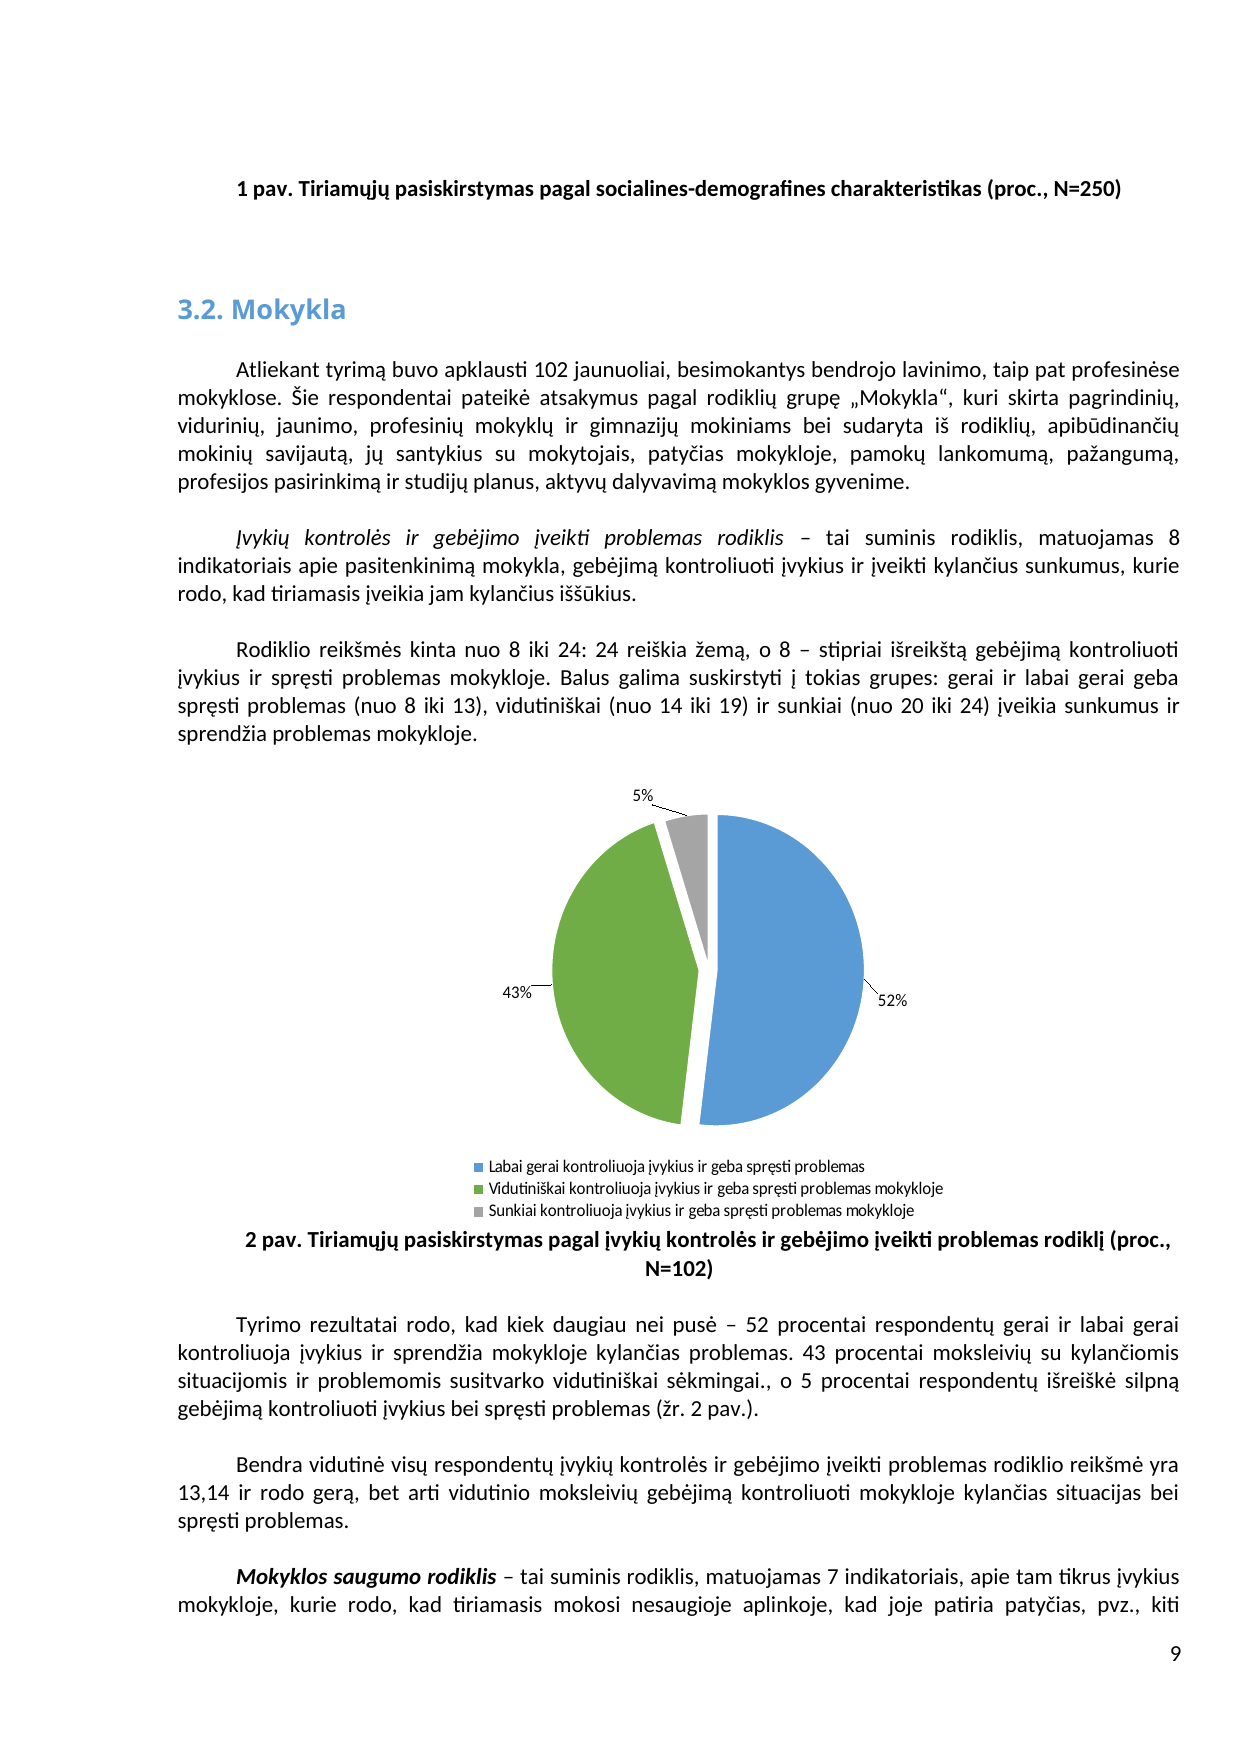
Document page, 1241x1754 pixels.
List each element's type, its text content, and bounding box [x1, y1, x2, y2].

text Įvykių kontrolės ir gebėjimo įveikti problemas rodiklis – tai suminis rodiklis, matuojamas 8 indikatoriais apie pasitenkinimą mokykla, gebėjimą kontroliuoti įvykius ir įveikti kylančius sunkumus, kurie rodo, kad tiriamasis įveikia jam kylančius iššūkius. [177, 523, 1181, 607]
text Rodiklio reikšmės kinta nuo 8 iki 24: 24 reiškia žemą, o 8 – stipriai išreikštą gebėjimą kontroliuoti įvykius ir spręsti problemas mokykloje. Balus galima suskirstyti į tokias grupes: gerai ir labai gerai geba spręsti problemas (nuo 8 iki 13), vidutiniškai (nuo 14 iki 19) ir sunkiai (nuo 20 iki 24) įveikia sunkumus ir sprendžia problemas mokykloje. [177, 636, 1181, 748]
text Atliekant tyrimą buvo apklausti 102 jaunuoliai, besimokantys bendrojo lavinimo, taip pat profesinėse mokyklose. Šie respondentai pateikė atsakymus pagal rodiklių grupę „Mokykla“, kuri skirta pagrindinių, vidurinių, jaunimo, profesinių mokyklų ir gimnazijų mokiniams bei sudaryta iš rodiklių, apibūdinančių mokinių savijautą, jų santykius su mokytojais, patyčias mokykloje, pamokų lankomumą, pažangumą, profesijos pasirinkimą ir studijų planus, aktyvų dalyvavimą mokyklos gyvenime. [177, 355, 1181, 495]
text Bendra vidutinė visų respondentų įvykių kontrolės ir gebėjimo įveikti problemas rodiklio reikšmė yra 13,14 ir rodo gerą, bet arti vidutinio moksleivių gebėjimą kontroliuoti mokykloje kylančias situacijas bei spręsti problemas. [177, 1450, 1181, 1534]
text Tyrimo rezultatai rodo, kad kiek daugiau nei pusė – 52 procentai respondentų gerai ir labai gerai kontroliuoja įvykius ir sprendžia mokykloje kylančias problemas. 43 procentai moksleivių su kylančiomis situacijomis ir problemomis susitvarko vidutiniškai sėkmingai., o 5 procentai respondentų išreiškė silpną gebėjimą kontroliuoti įvykius bei spręsti problemas (žr. 2 pav.). [177, 1310, 1181, 1422]
text 1 pav. Tiriamųjų pasiskirstymas pagal socialines-demografines charakteristikas (proc., N=250) [177, 174, 1181, 202]
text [177, 1562, 1181, 1618]
text 2 pav. Tiriamųjų pasiskirstymas pagal įvykių kontrolės ir gebėjimo įveikti problemas rodiklį (proc., N=102) [177, 1226, 1181, 1282]
subtitle 3.2. Mokykla [177, 290, 1181, 327]
